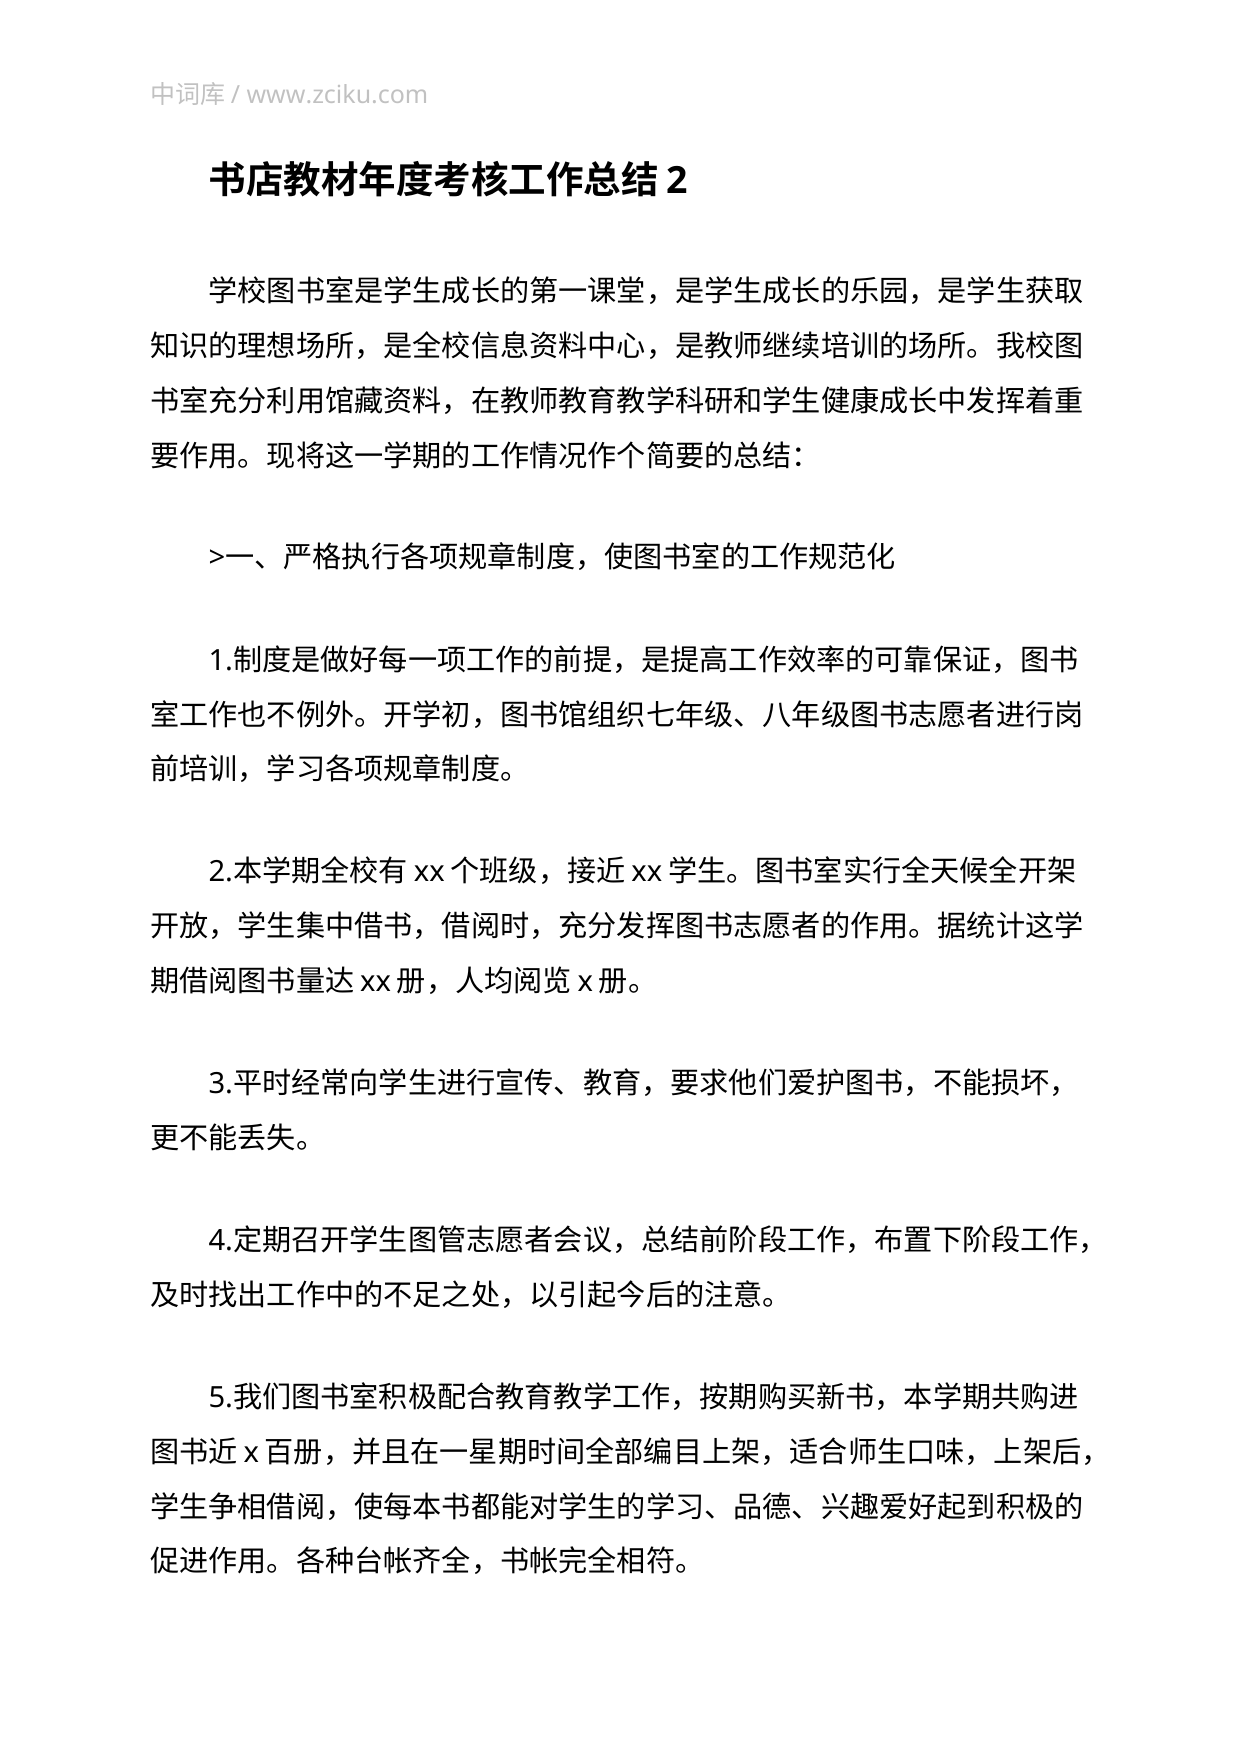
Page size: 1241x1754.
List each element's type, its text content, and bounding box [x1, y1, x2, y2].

text 学校图书室是学生成长的第一课堂，是学生成长的乐园，是学生获取知识的理想场所，是全校信息资料中心，是教师继续培训的场所。我校图书室充分利用馆藏资料，在教师教育教学科研和学生健康成长中发挥着重要作用。现将这一学期的工作情况作个简要的总结： [150, 268, 1090, 474]
text 3.平时经常向学生进行宣传、教育，要求他们爱护图书，不能损坏，更不能丢失。 [150, 1059, 1090, 1157]
text 4.定期召开学生图管志愿者会议，总结前阶段工作，布置下阶段工作，及时找出工作中的不足之处，以引起今后的注意。 [150, 1216, 1090, 1314]
text 1.制度是做好每一项工作的前提，是提高工作效率的可靠保证，图书室工作也不例外。开学初，图书馆组织七年级、八年级图书志愿者进行岗前培训，学习各项规章制度。 [150, 636, 1090, 788]
text 2.本学期全校有xx个班级，接近xx学生。图书室实行全天候全开架开放，学生集中借书，借阅时，充分发挥图书志愿者的作用。据统计这学期借阅图书量达xx册，人均阅览x册。 [150, 848, 1090, 1000]
text 书店教材年度考核工作总结2 [150, 150, 1090, 204]
text 5.我们图书室积极配合教育教学工作，按期购买新书，本学期共购进图书近x百册，并且在一星期时间全部编目上架，适合师生口味，上架后，学生争相借阅，使每本书都能对学生的学习、品德、兴趣爱好起到积极的促进作用。各种台帐齐全，书帐完全相符。 [150, 1373, 1090, 1580]
text >一、严格执行各项规章制度，使图书室的工作规范化 [150, 534, 1090, 576]
